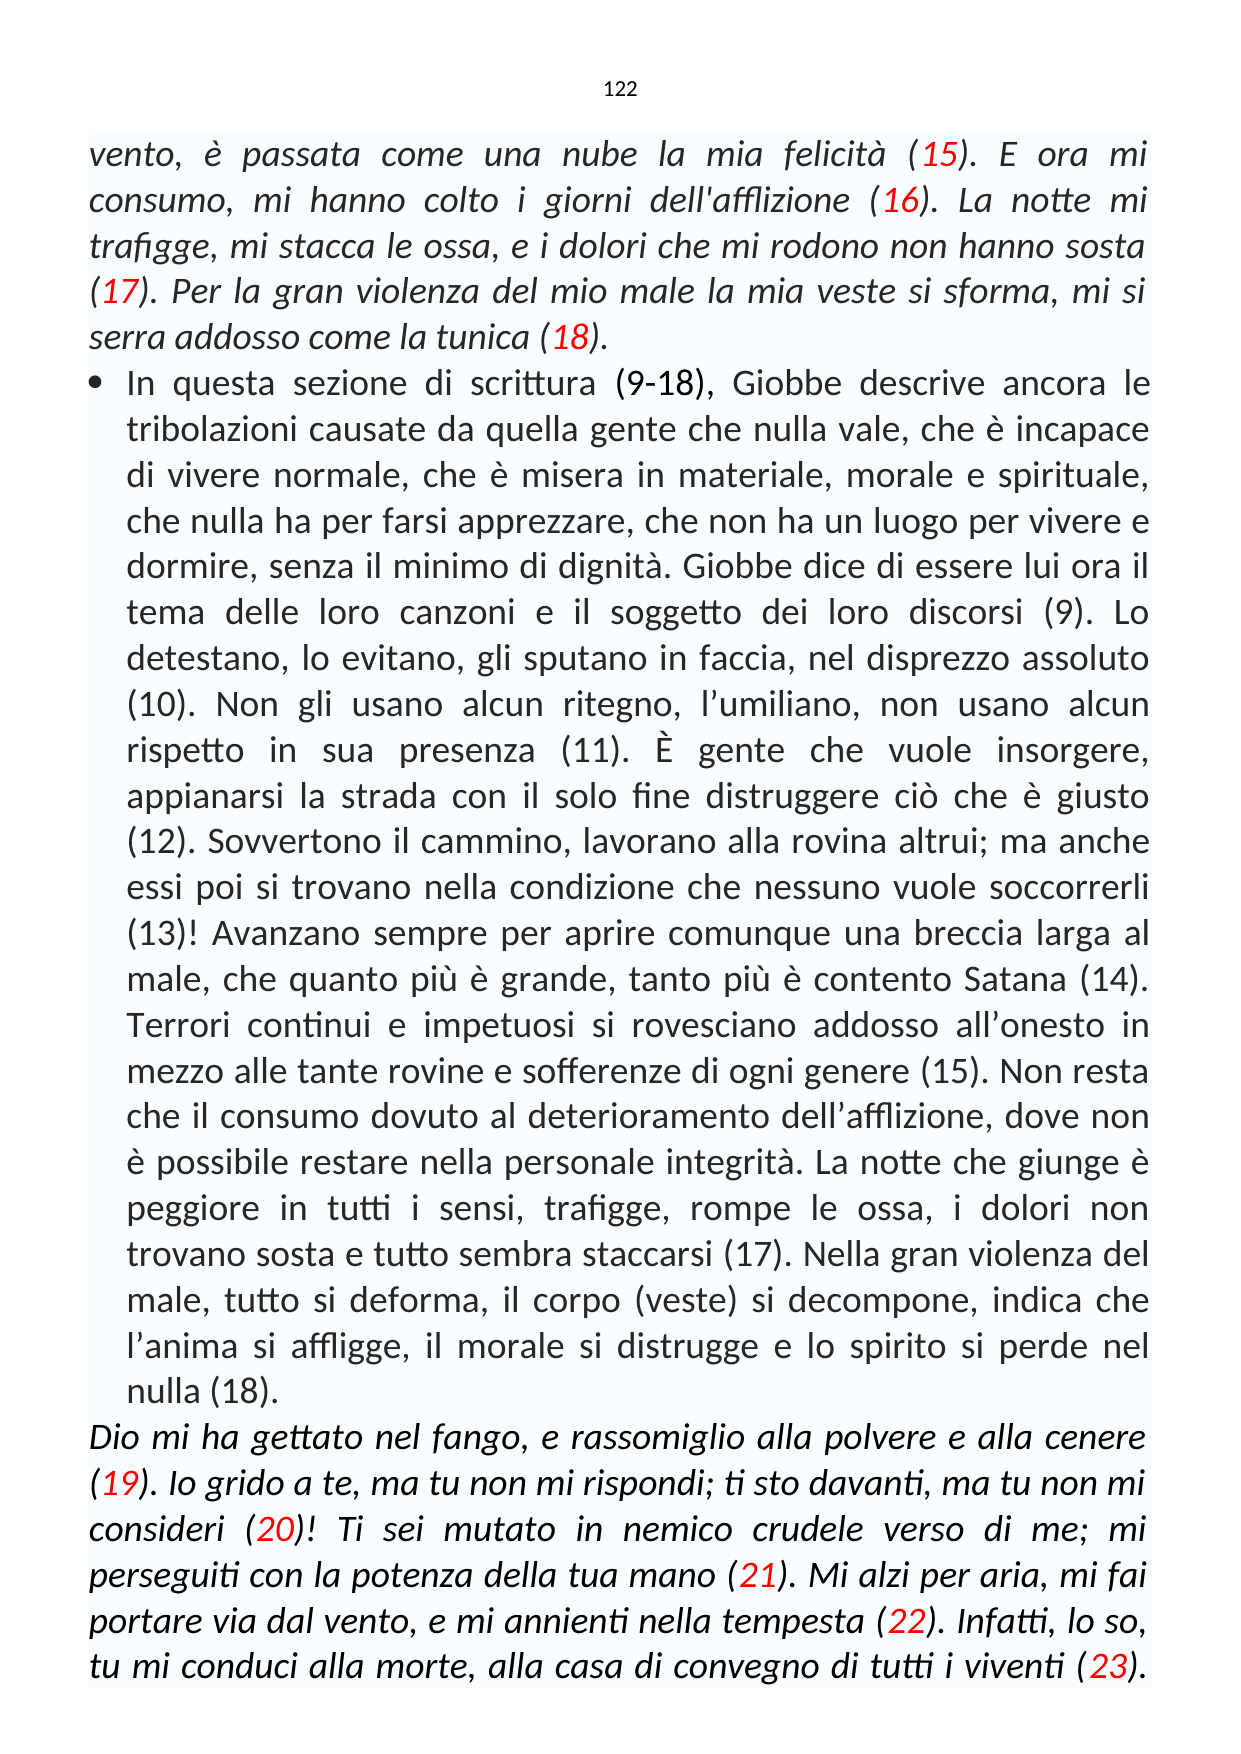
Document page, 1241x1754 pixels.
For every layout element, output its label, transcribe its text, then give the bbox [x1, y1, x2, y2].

list In questa sezione di scrittura (9-18), Giobbe descrive ancora le tribolazioni causate da quella gente che nulla vale, che è incapace di vivere normale, che è misera in materiale, morale e spirituale, che nulla ha per farsi apprezzare, che non ha un luogo per vivere e dormire, senza il minimo di dignità. Giobbe dice di essere lui ora il tema delle loro canzoni e il soggetto dei loro discorsi (9). Lo detestano, lo evitano, gli sputano in faccia, nel disprezzo assoluto (10). Non gli usano alcun ritegno, l’umiliano, non usano alcun rispetto in sua presenza (11). È gente che vuole insorgere, appianarsi la strada con il solo fine distruggere ciò che è giusto (12). Sovvertono il cammino, lavorano alla rovina altrui; ma anche essi poi si trovano nella condizione che nessuno vuole soccorrerli (13)! Avanzano sempre per aprire comunque una breccia larga al male, che quanto più è grande, tanto più è contento Satana (14). Terrori continui e impetuosi si rovesciano addosso all’onesto in mezzo alle tante rovine e sofferenze di ogni genere (15). Non resta che il consumo dovuto al deterioramento dell’afflizione, dove non è possibile restare nella personale integrità. La notte che giunge è peggiore in tutti i sensi, trafigge, rompe le ossa, i dolori non trovano sosta e tutto sembra staccarsi (17). Nella gran violenza del male, tutto si deforma, il corpo (veste) si decompone, indica che l’anima si affligge, il morale si distrugge e lo spirito si perde nel nulla (18). [89, 359, 1152, 1413]
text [89, 130, 1152, 359]
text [89, 1413, 1152, 1688]
